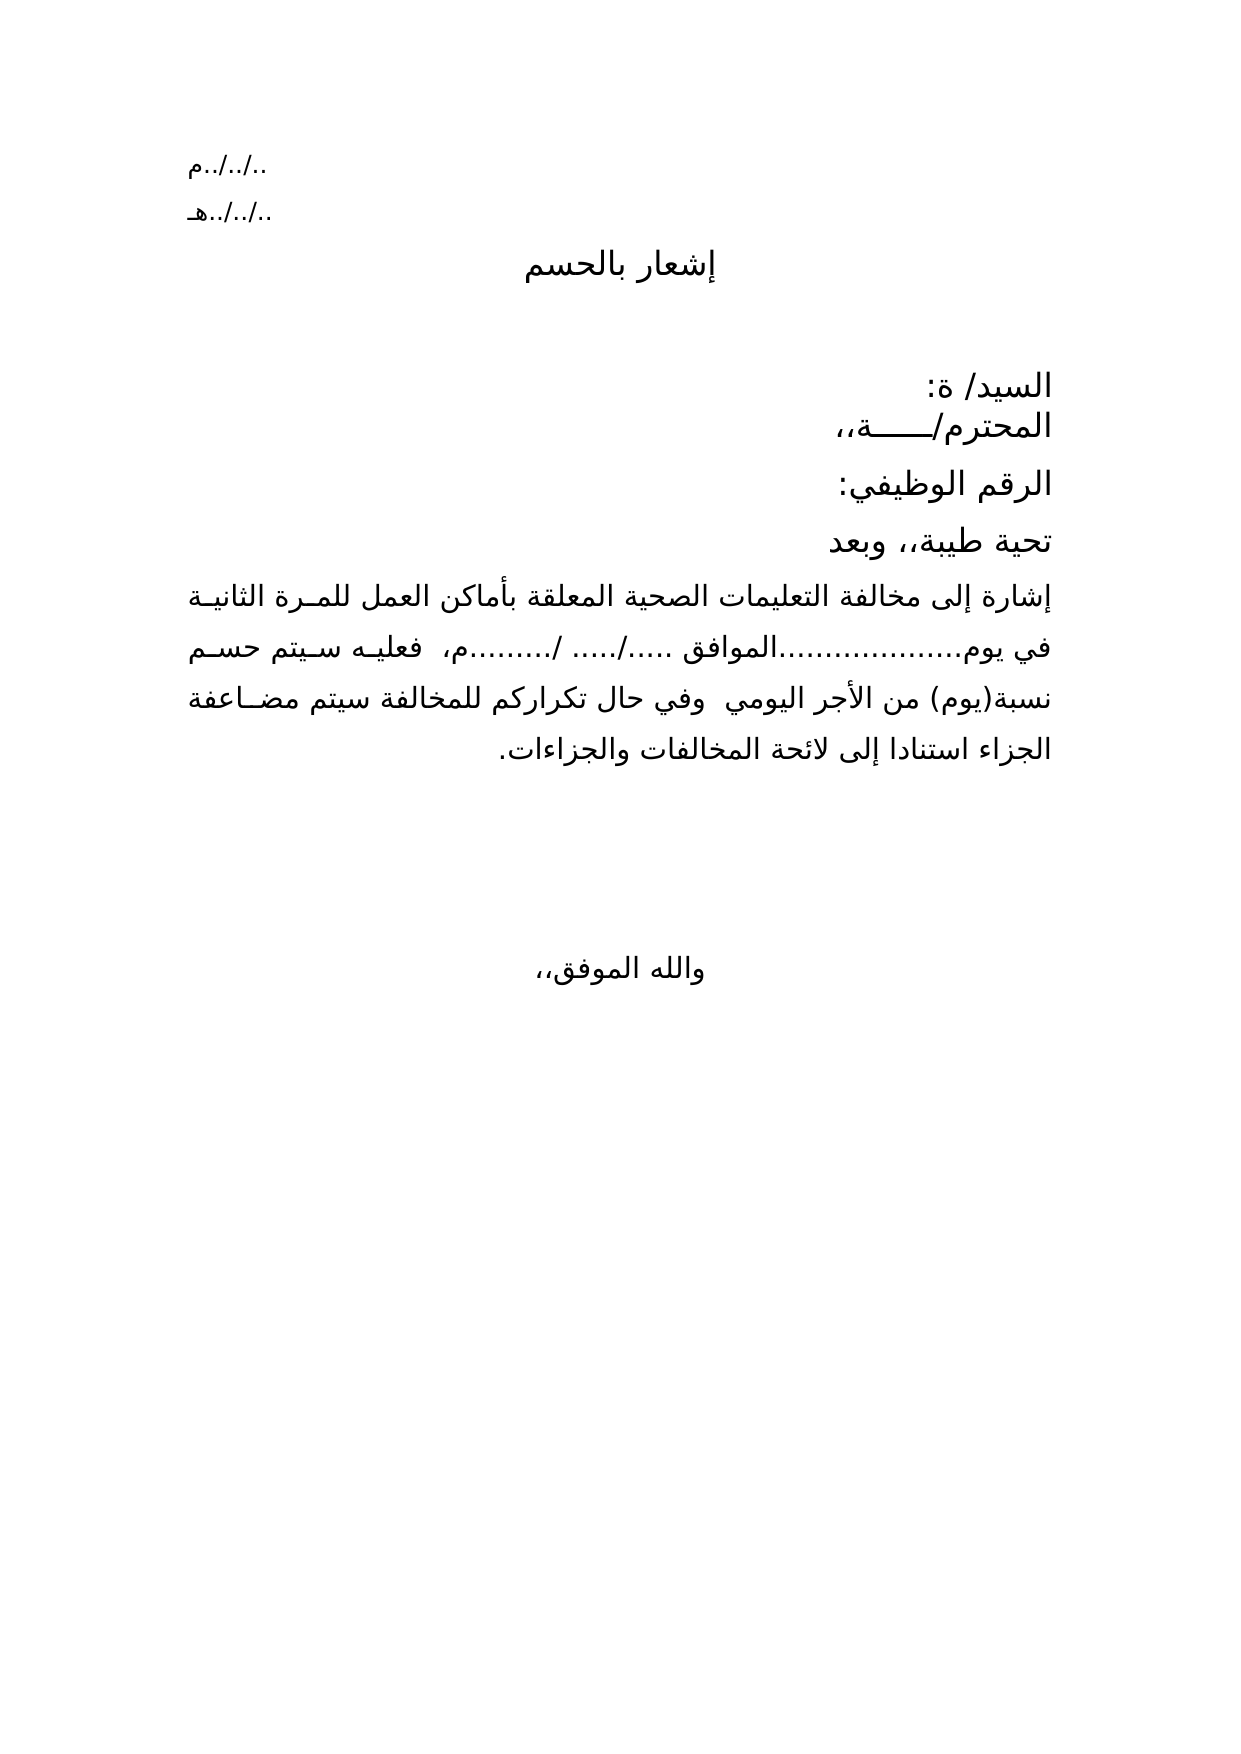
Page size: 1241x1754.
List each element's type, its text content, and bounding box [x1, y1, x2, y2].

text الرقم الوظيفي: [187, 464, 1053, 503]
text إشعار بالحسم [187, 244, 1053, 283]
text السيد/ ة: المحترم/ــــــة،، [187, 366, 1053, 446]
text والله الموفق،، [187, 952, 1053, 986]
text ../../..م [187, 150, 1053, 179]
text ../../..هـ [187, 197, 1053, 226]
text تحية طيبة،، وبعد [187, 522, 1053, 561]
text إشارة إلى مخالفة التعليمات الصحية المعلقة بأماكن العمل للمرة الثانية في يوم....................الموافق ...../..... /.........م، فعليه سيتم حسم نسبة(يوم) من الأجر اليومي وفي حال تكراركم للمخالفة سيتم مضاعفة الجزاء استنادا إلى لائحة المخالفات والجزاءات. [187, 579, 1053, 766]
